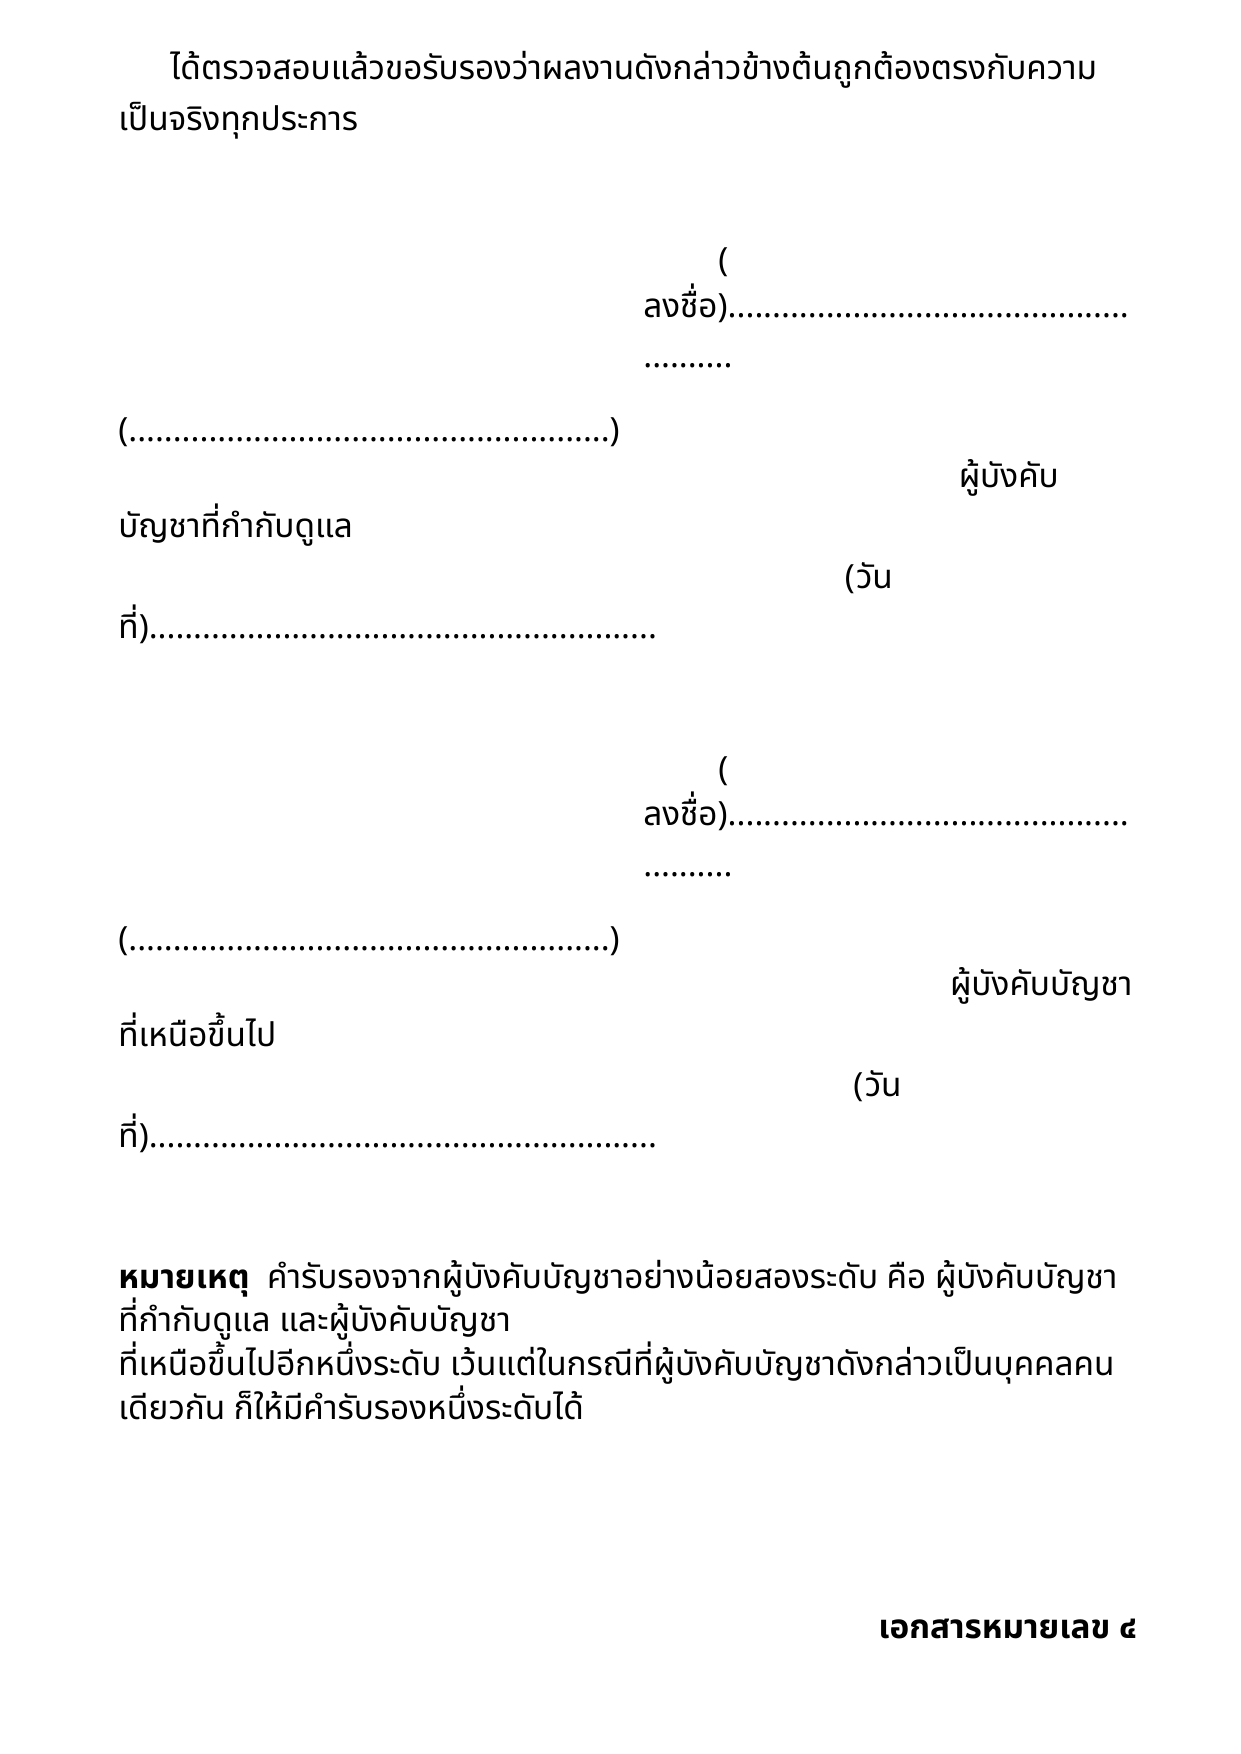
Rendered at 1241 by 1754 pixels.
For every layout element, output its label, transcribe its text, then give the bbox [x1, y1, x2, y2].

text (......................................................) [118, 886, 1137, 960]
text (ลงชื่อ)....................................................... [643, 744, 1137, 886]
text ได้ตรวจสอบแล้วขอรับรองว่าผลงานดังกล่าวข้างต้นถูกต้องตรงกับความเป็นจริงทุกประการ [118, 44, 1137, 145]
text ผู้บังคับบัญชาที่เหนือขึ้นไป [118, 960, 1137, 1061]
text (ลงชื่อ)....................................................... [643, 236, 1137, 377]
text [118, 377, 1137, 452]
text ผู้บังคับบัญชาที่กำกับดูแล [118, 452, 1137, 552]
text (วันที่)......................................................... [118, 1061, 1137, 1162]
text หมายเหตุ คำรับรองจากผู้บังคับบัญชาอย่างน้อยสองระดับ คือ ผู้บังคับบัญชาที่กำกับดูแล และผู้บังคับบัญชา ที่เหนือขึ้นไปอีกหนึ่งระดับ เว้นแต่ในกรณีที่ผู้บังคับบัญชาดังกล่าวเป็นบุคคลคนเดียวกัน ก็ให้มีคำรับรองหนึ่งระดับได้ [118, 1253, 1137, 1428]
text (วันที่)......................................................... [118, 552, 1137, 654]
text เอกสารหมายเลข ๔ [118, 1603, 1137, 1647]
